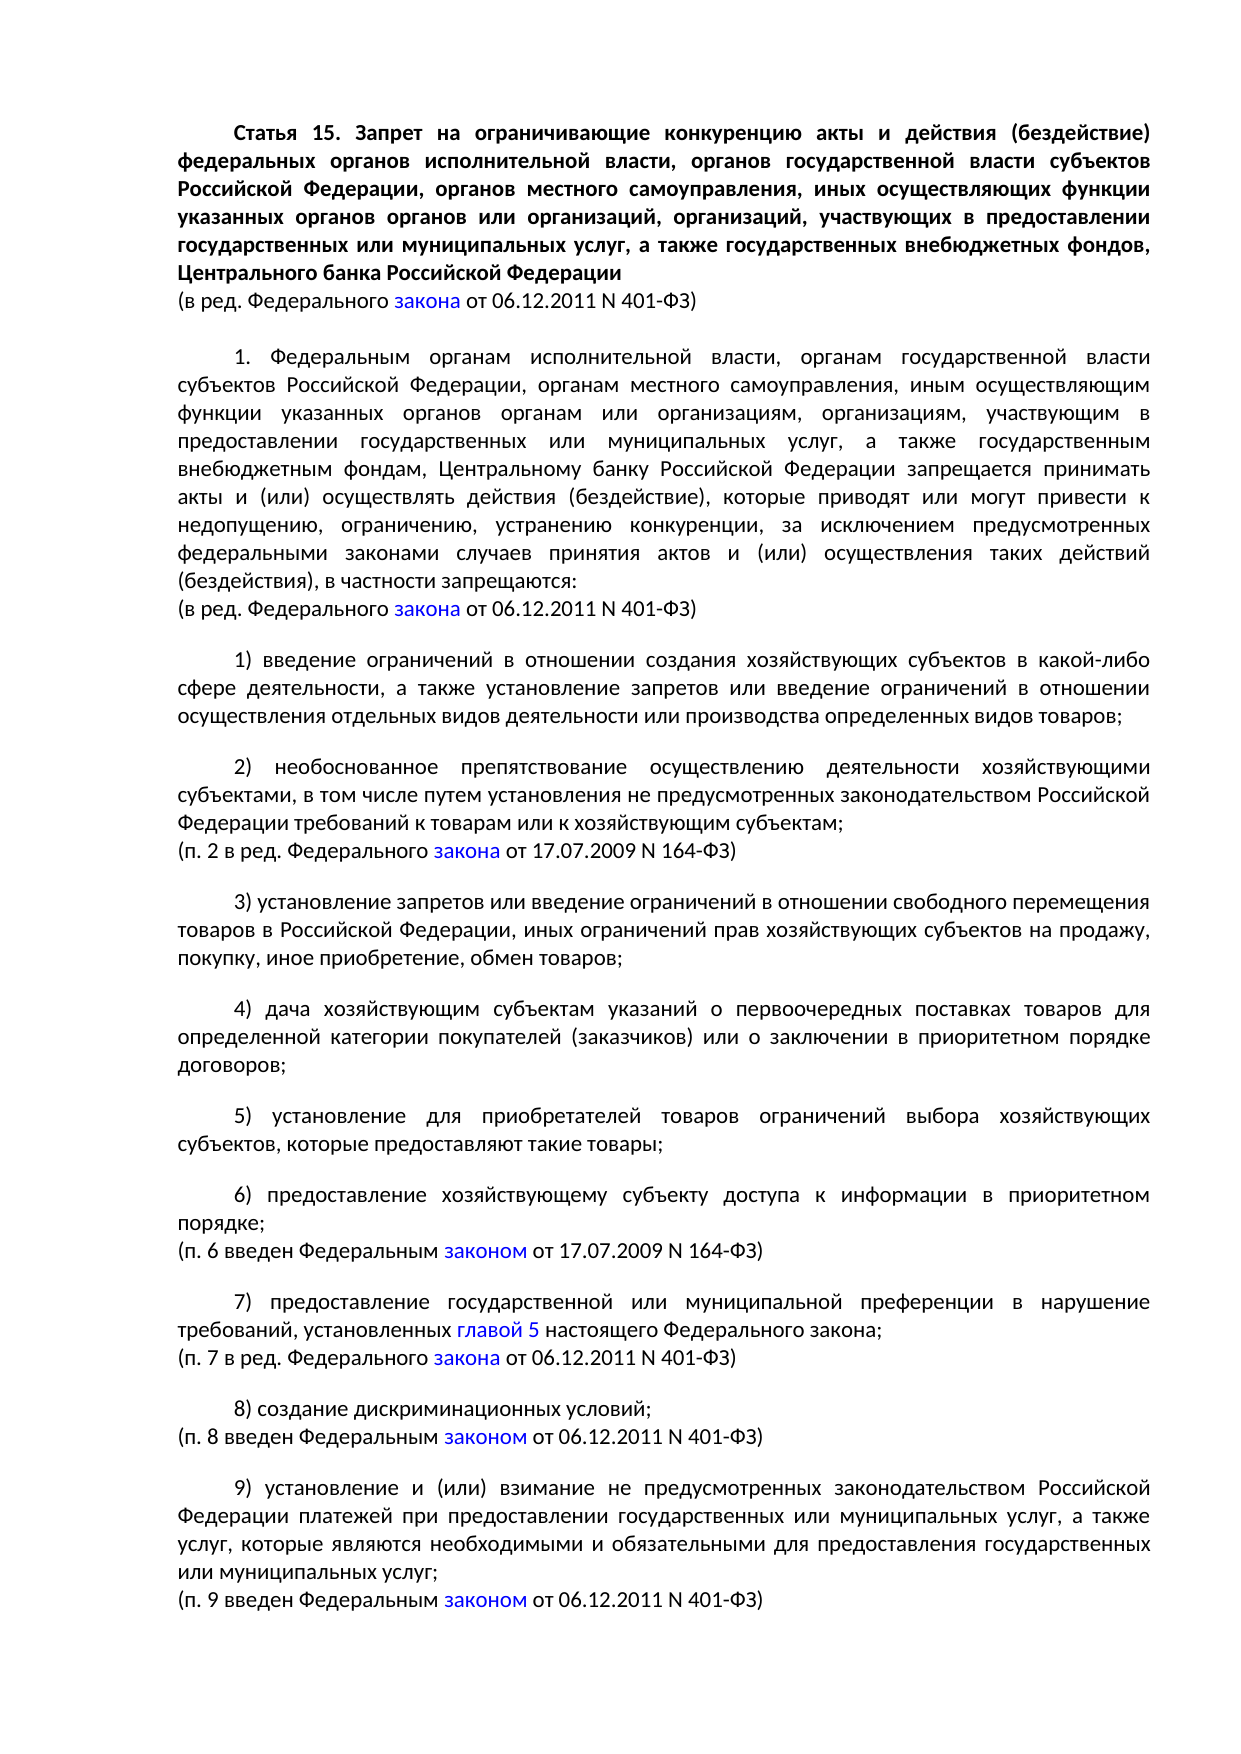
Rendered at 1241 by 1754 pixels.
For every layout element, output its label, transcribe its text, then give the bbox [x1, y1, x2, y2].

text (п. 7 в ред. Федерального закона от 06.12.2011 N 401-ФЗ) [177, 1343, 1152, 1371]
text (п. 6 введен Федеральным законом от 17.07.2009 N 164-ФЗ) [177, 1236, 1152, 1264]
text (в ред. Федерального закона от 06.12.2011 N 401-ФЗ) [177, 594, 1152, 622]
text 8) создание дискриминационных условий; [177, 1394, 1152, 1422]
text 9) установление и (или) взимание не предусмотренных законодательством Российской Федерации платежей при предоставлении государственных или муниципальных услуг, а также услуг, которые являются необходимыми и обязательными для предоставления государственных или муниципальных услуг; [177, 1473, 1152, 1585]
text (в ред. Федерального закона от 06.12.2011 N 401-ФЗ) [177, 286, 1152, 314]
text (п. 2 в ред. Федерального закона от 17.07.2009 N 164-ФЗ) [177, 836, 1152, 864]
text (п. 9 введен Федеральным законом от 06.12.2011 N 401-ФЗ) [177, 1585, 1152, 1613]
text 1) введение ограничений в отношении создания хозяйствующих субъектов в какой-либо сфере деятельности, а также установление запретов или введение ограничений в отношении осуществления отдельных видов деятельности или производства определенных видов товаров; [177, 645, 1152, 729]
text 3) установление запретов или введение ограничений в отношении свободного перемещения товаров в Российской Федерации, иных ограничений прав хозяйствующих субъектов на продажу, покупку, иное приобретение, обмен товаров; [177, 887, 1152, 971]
text 4) дача хозяйствующим субъектам указаний о первоочередных поставках товаров для определенной категории покупателей (заказчиков) или о заключении в приоритетном порядке договоров; [177, 994, 1152, 1078]
text (п. 8 введен Федеральным законом от 06.12.2011 N 401-ФЗ) [177, 1422, 1152, 1450]
text 5) установление для приобретателей товаров ограничений выбора хозяйствующих субъектов, которые предоставляют такие товары; [177, 1101, 1152, 1157]
text 7) предоставление государственной или муниципальной преференции в нарушение требований, установленных главой 5 настоящего Федерального закона; [177, 1287, 1152, 1343]
title Статья 15. Запрет на ограничивающие конкуренцию акты и действия (бездействие) федеральных органов исполнительной власти, органов государственной власти субъектов Российской Федерации, органов местного самоуправления, иных осуществляющих функции указанных органов органов или организаций, организаций, участвующих в предоставлении государственных или муниципальных услуг, а также государственных внебюджетных фондов, Центрального банка Российской Федерации [177, 118, 1152, 286]
text 1. Федеральным органам исполнительной власти, органам государственной власти субъектов Российской Федерации, органам местного самоуправления, иным осуществляющим функции указанных органов органам или организациям, организациям, участвующим в предоставлении государственных или муниципальных услуг, а также государственным внебюджетным фондам, Центральному банку Российской Федерации запрещается принимать акты и (или) осуществлять действия (бездействие), которые приводят или могут привести к недопущению, ограничению, устранению конкуренции, за исключением предусмотренных федеральными законами случаев принятия актов и (или) осуществления таких действий (бездействия), в частности запрещаются: [177, 342, 1152, 594]
text 6) предоставление хозяйствующему субъекту доступа к информации в приоритетном порядке; [177, 1180, 1152, 1236]
text 2) необоснованное препятствование осуществлению деятельности хозяйствующими субъектами, в том числе путем установления не предусмотренных законодательством Российской Федерации требований к товарам или к хозяйствующим субъектам; [177, 752, 1152, 836]
